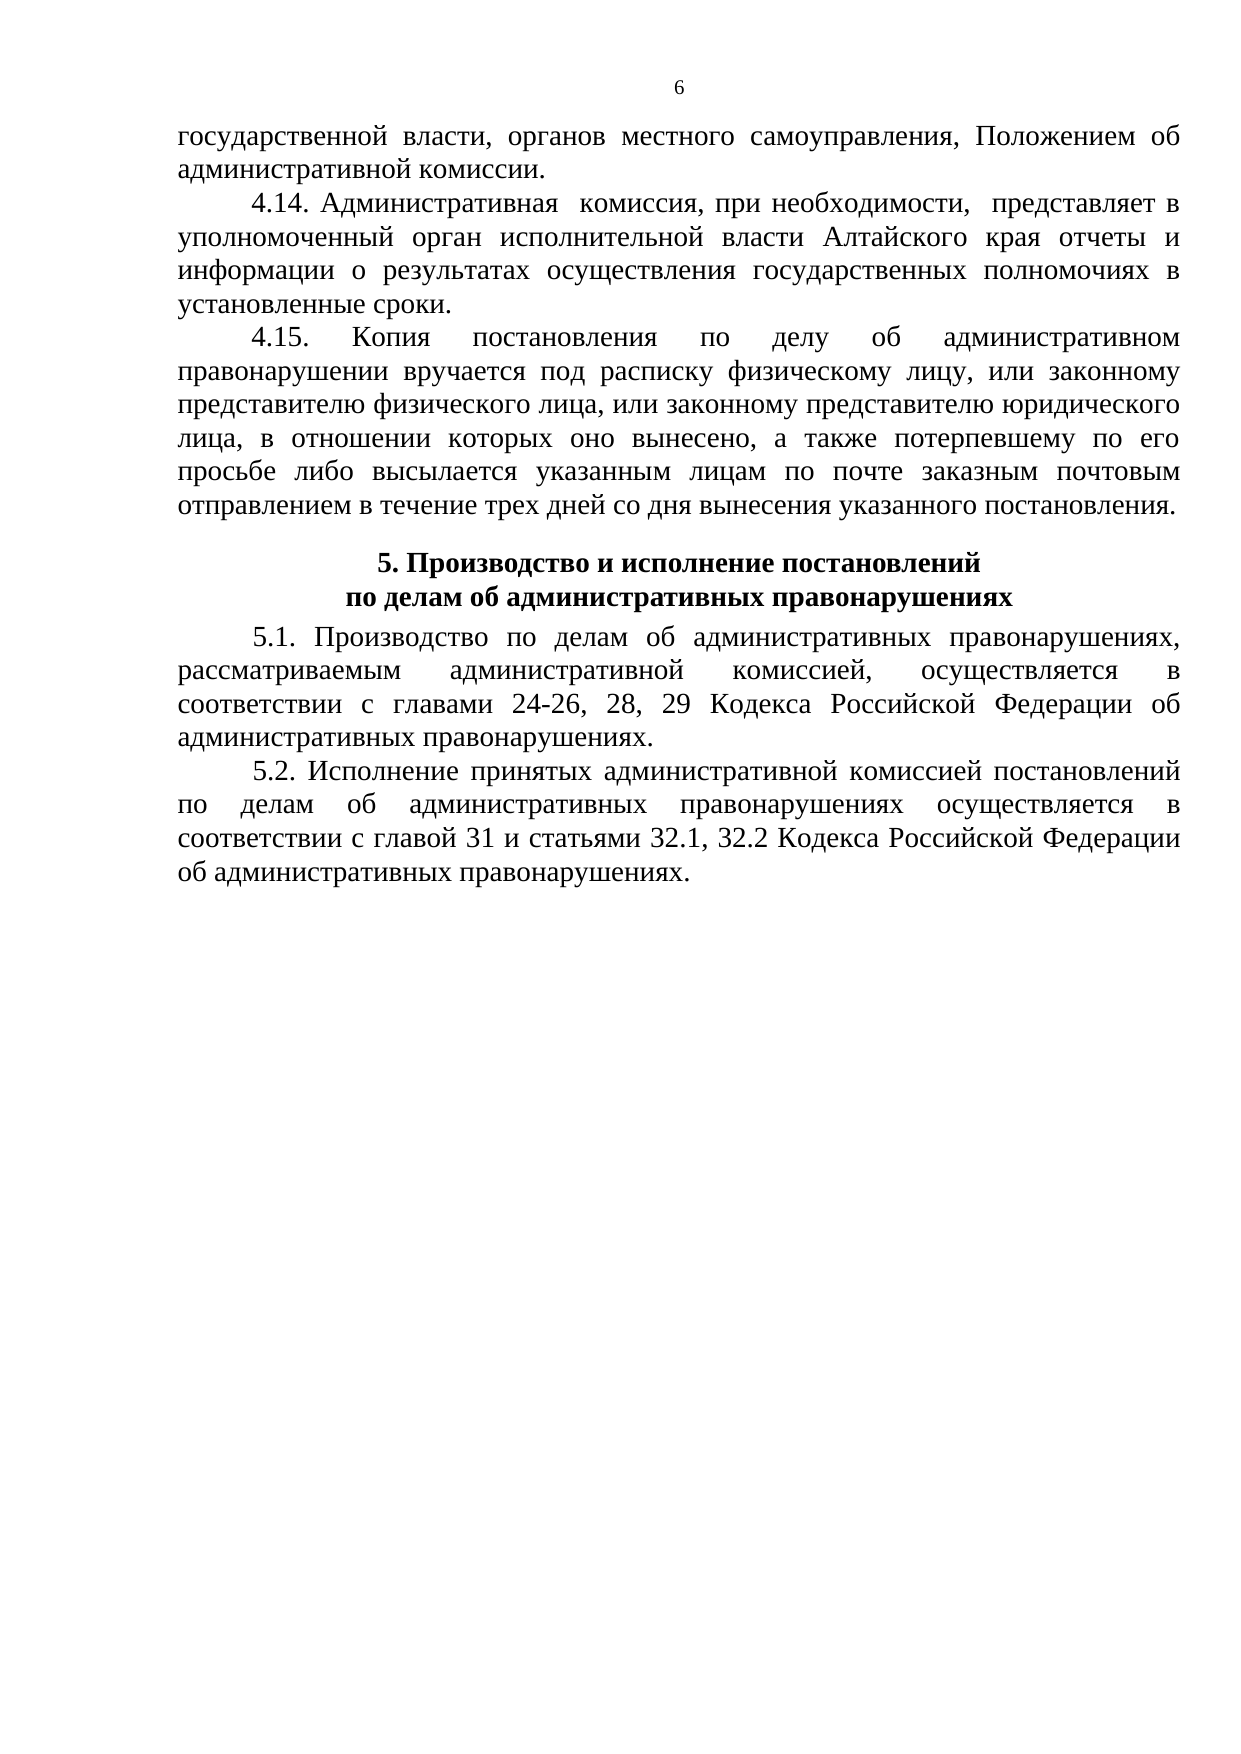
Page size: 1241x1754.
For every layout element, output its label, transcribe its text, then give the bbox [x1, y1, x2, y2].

text 5.1. Производство по делам об административных правонарушениях, рассматриваемым административной комиссией, осуществляется в соответствии с главами 24-26, 28, 29 Кодекса Российской Федерации об административных правонарушениях. [177, 619, 1181, 753]
text 4.14. Административная комиссия, при необходимости, представляет в уполномоченный орган исполнительной власти Алтайского края отчеты и информации о результатах осуществления государственных полномочиях в установленные сроки. [177, 185, 1181, 319]
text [177, 118, 1181, 185]
subtitle 5. Производство и исполнение постановлений по делам об административных правонарушениях [177, 546, 1181, 613]
text 5.2. Исполнение принятых административной комиссией постановлений по делам об административных правонарушениях осуществляется в соответствии с главой 31 и статьями 32.1, 32.2 Кодекса Российской Федерации об административных правонарушениях. [177, 753, 1181, 887]
text 4.15. Копия постановления по делу об административном правонарушении вручается под расписку физическому лицу, или законному представителю физического лица, или законному представителю юридического лица, в отношении которых оно вынесено, а также потерпевшему по его просьбе либо высылается указанным лицам по почте заказным почтовым отправлением в течение трех дней со дня вынесения указанного постановления. [177, 319, 1181, 521]
